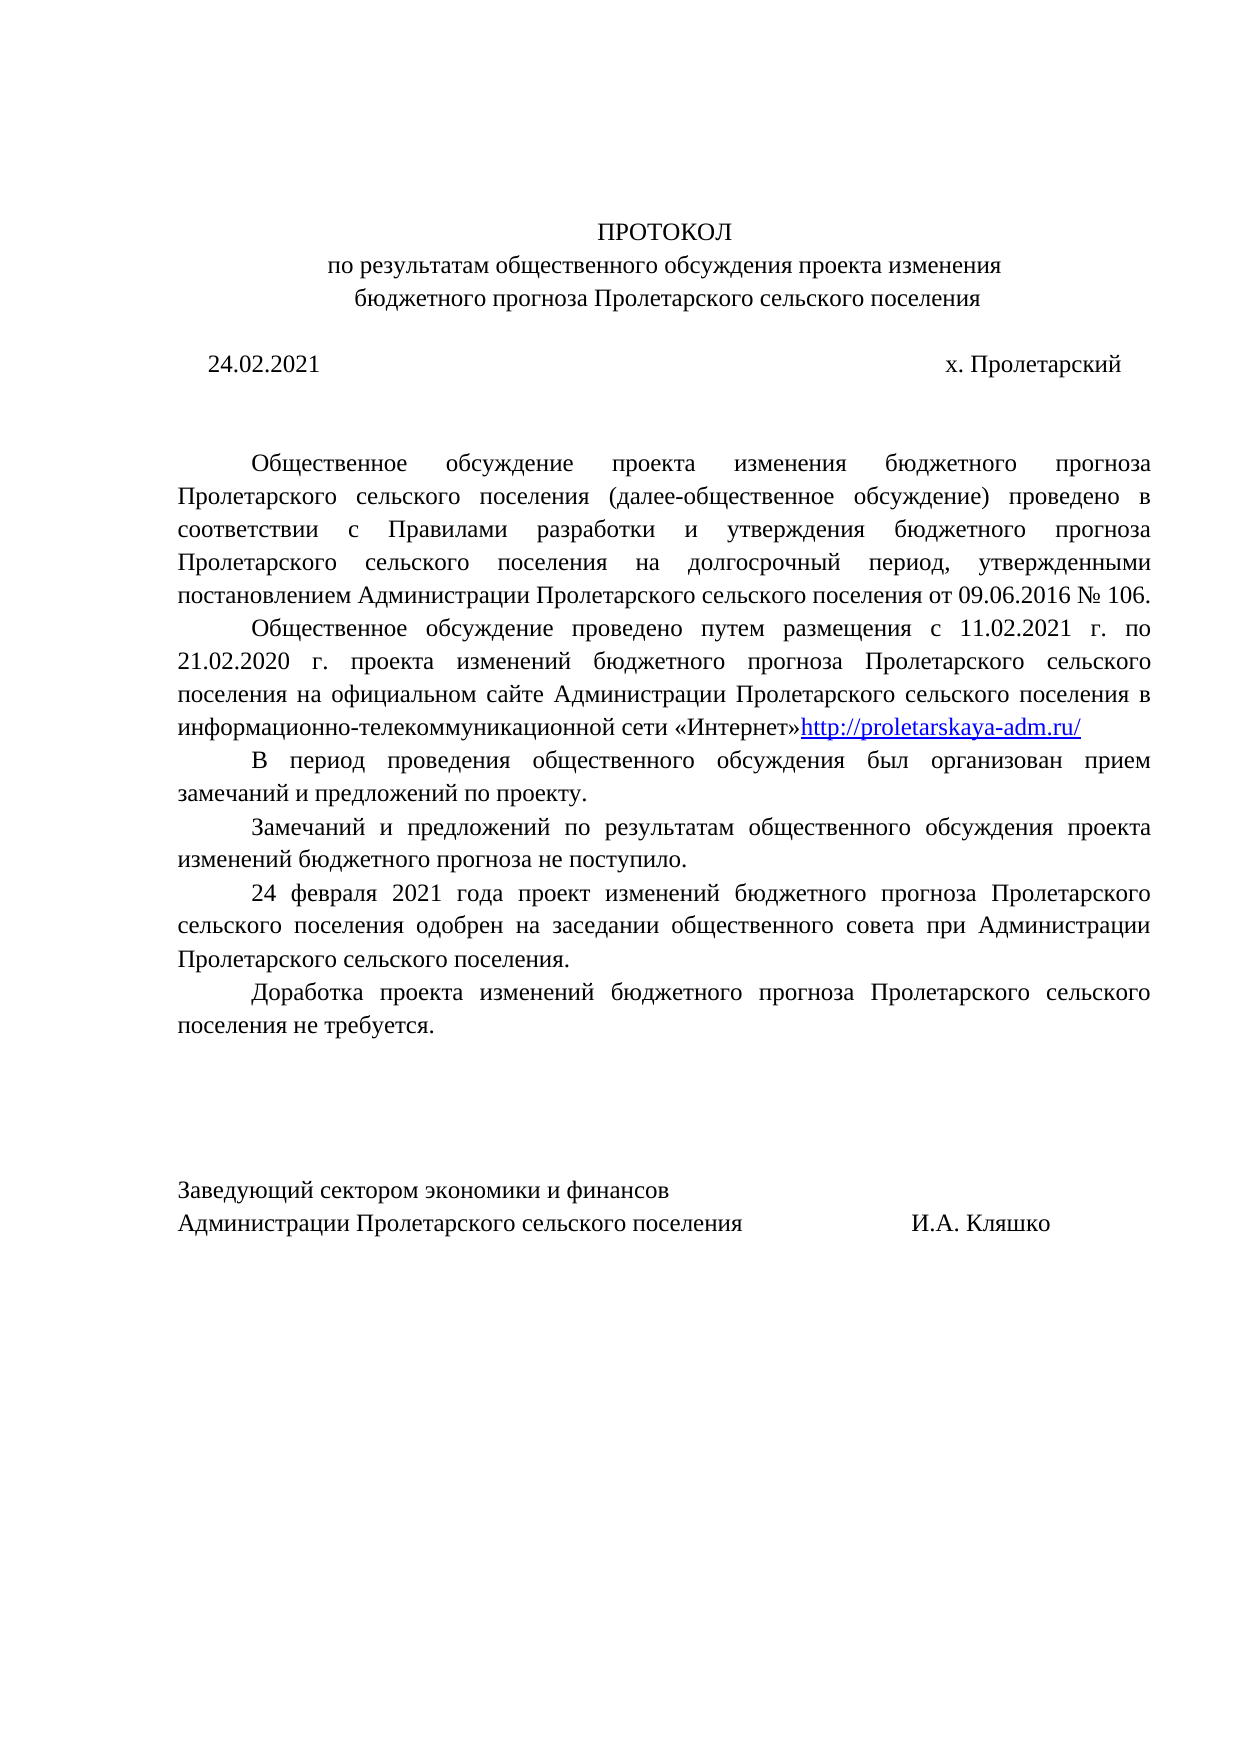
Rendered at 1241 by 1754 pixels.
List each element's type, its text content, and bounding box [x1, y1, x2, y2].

text бюджетного прогноза Пролетарского сельского поселения [177, 283, 1152, 312]
text Администрации Пролетарского сельского поселения И.А. Кляшко [177, 1208, 1152, 1237]
text Доработка проекта изменений бюджетного прогноза Пролетарского сельского поселения не требуется. [177, 977, 1152, 1038]
text Общественное обсуждение проведено путем размещения с 11.02.2021 г. по 21.02.2020 г. проекта изменений бюджетного прогноза Пролетарского сельского поселения на официальном сайте Администрации Пролетарского сельского поселения в информационно-телекоммуникационной сети «Интернет»http://proletarskaya-adm.ru/ [177, 613, 1152, 741]
text Общественное обсуждение проекта изменения бюджетного прогноза Пролетарского сельского поселения (далее-общественное обсуждение) проведено в соответствии с Правилами разработки и утверждения бюджетного прогноза Пролетарского сельского поселения на долгосрочный период, утвержденными постановлением Администрации Пролетарского сельского поселения от 09.06.2016 № 106. [177, 448, 1152, 609]
text ПРОТОКОЛ [177, 217, 1152, 246]
text 24.02.2021 х. Пролетарский [177, 349, 1152, 378]
text В период проведения общественного обсуждения был организован прием замечаний и предложений по проекту. [177, 746, 1152, 807]
text по результатам общественного обсуждения проекта изменения [177, 250, 1152, 279]
text Замечаний и предложений по результатам общественного обсуждения проекта изменений бюджетного прогноза не поступило. [177, 812, 1152, 873]
text 24 февраля 2021 года проект изменений бюджетного прогноза Пролетарского сельского поселения одобрен на заседании общественного совета при Администрации Пролетарского сельского поселения. [177, 878, 1152, 972]
text Заведующий сектором экономики и финансов [177, 1175, 1152, 1203]
